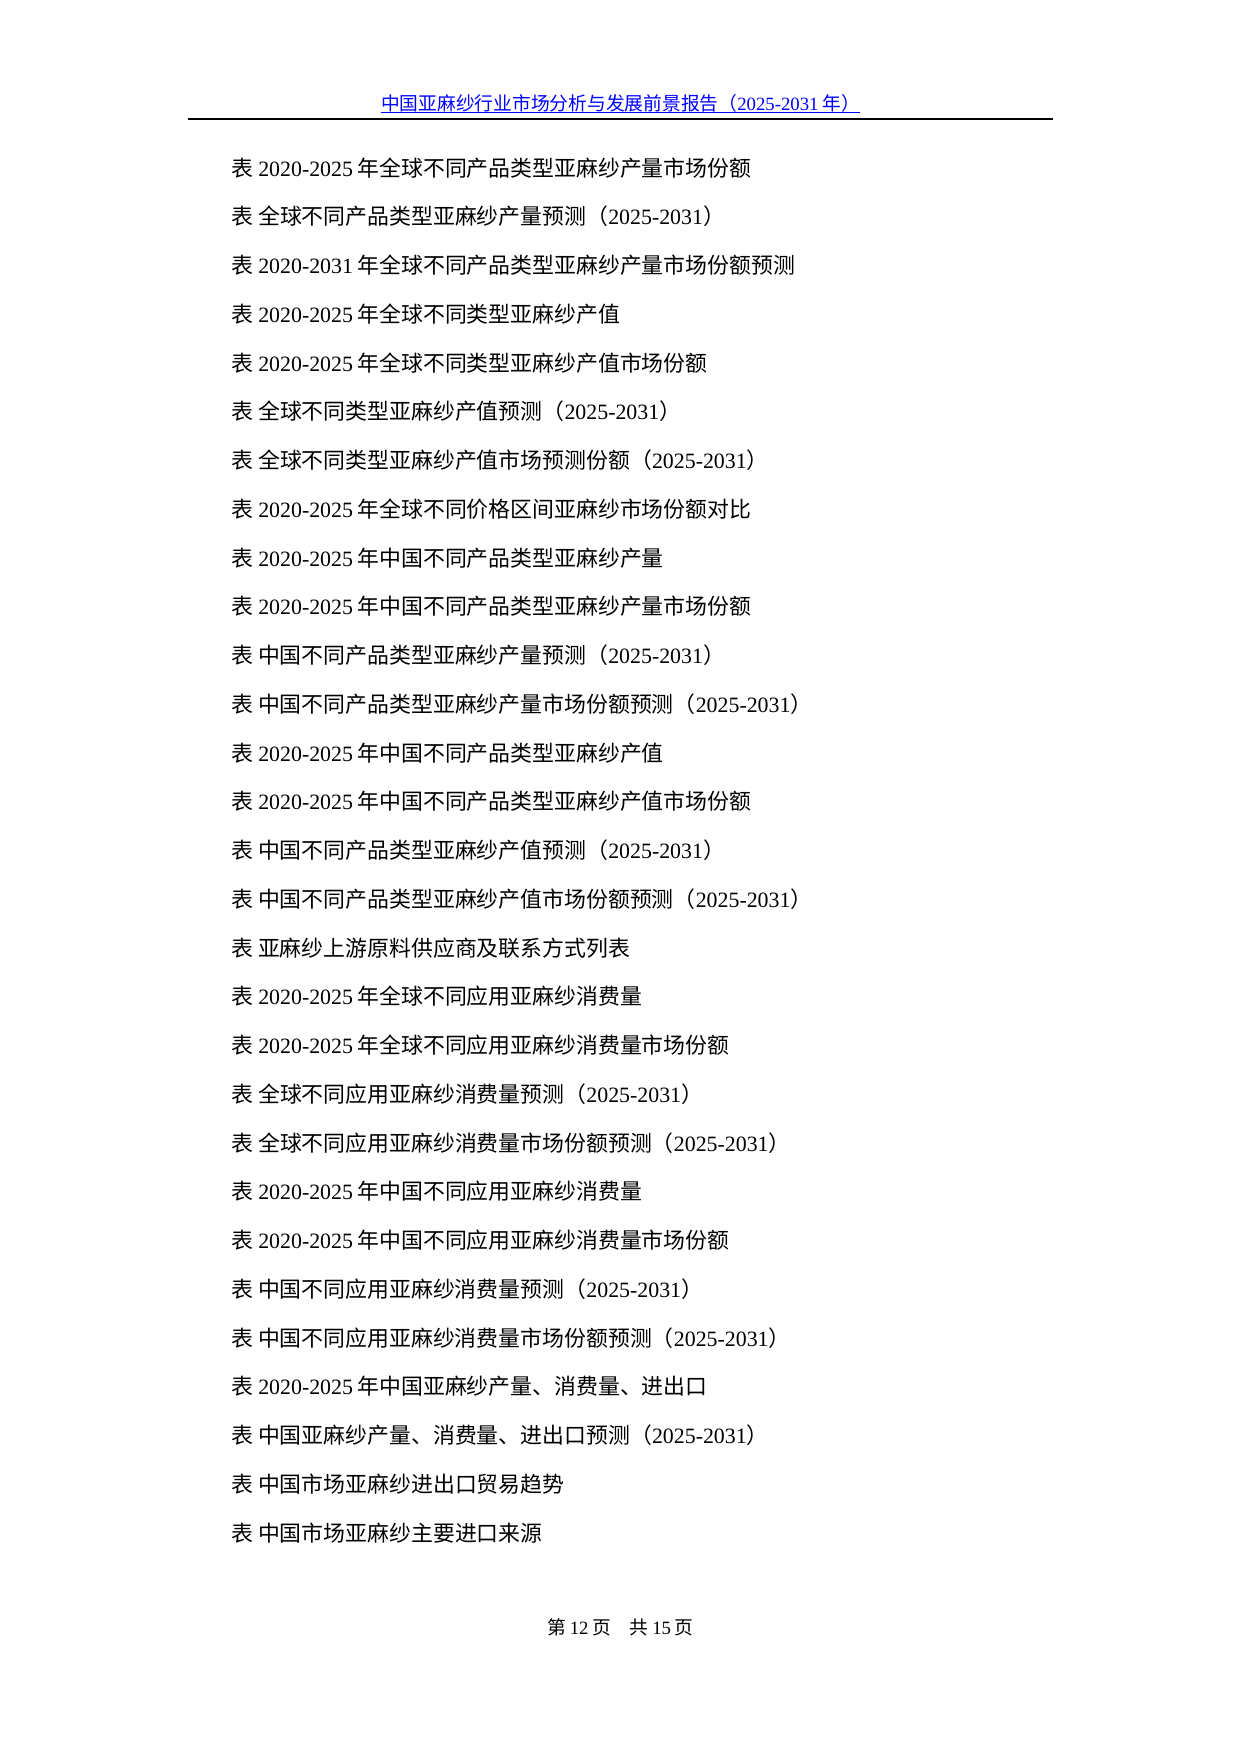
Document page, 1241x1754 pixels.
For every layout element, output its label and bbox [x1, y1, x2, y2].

text [187, 150, 1053, 1548]
